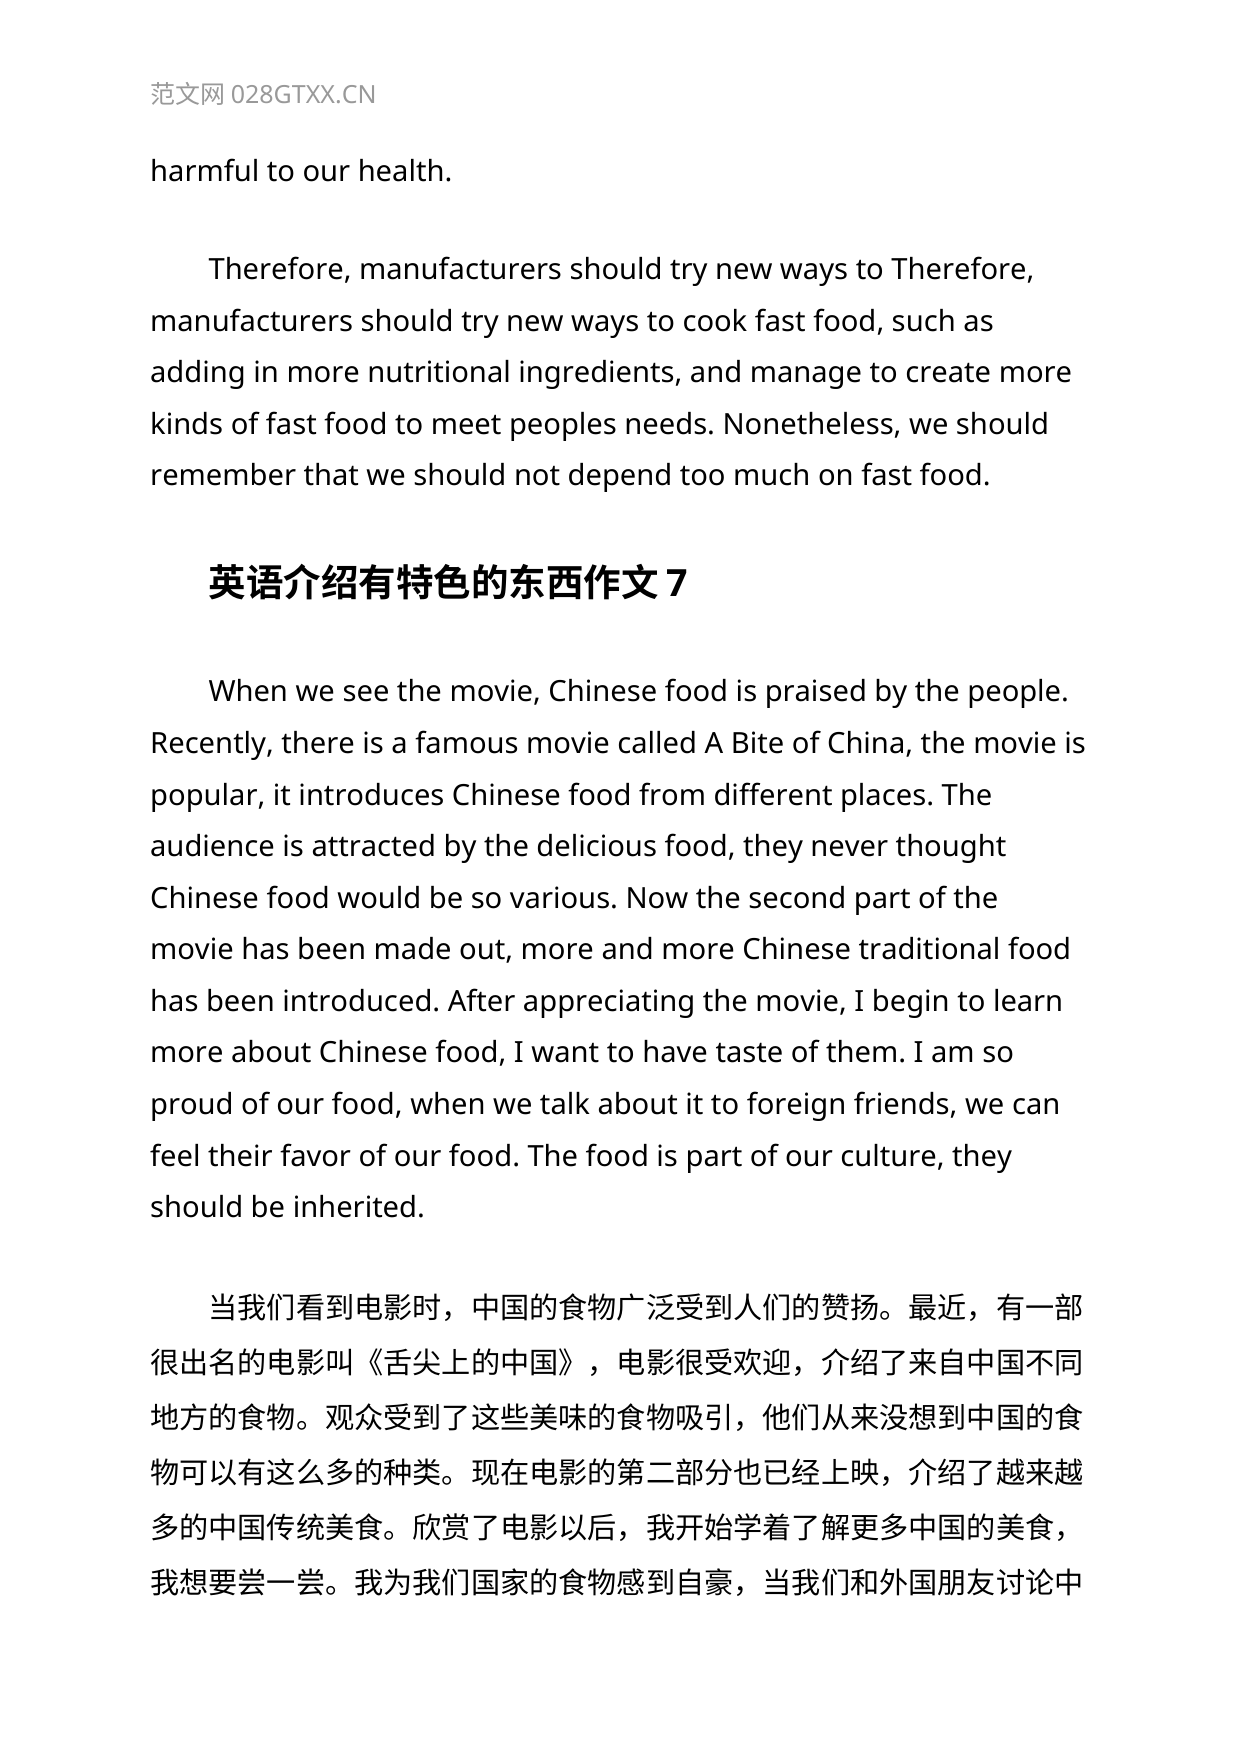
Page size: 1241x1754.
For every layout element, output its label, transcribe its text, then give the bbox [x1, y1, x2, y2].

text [150, 1285, 1090, 1602]
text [150, 150, 1090, 190]
text Therefore, manufacturers should try new ways to Therefore, manufacturers should try new ways to cook fast food, such as adding in more nutritional ingredients, and manage to create more kinds of fast food to meet peoples needs. Nonetheless, we should remember that we should not depend too much on fast food. [150, 248, 1090, 494]
text 英语介绍有特色的东西作文7 [150, 553, 1090, 608]
text When we see the movie, Chinese food is praised by the people. Recently, there is a famous movie called A Bite of China, the movie is popular, it introduces Chinese food from different places. The audience is attracted by the delicious food, they never thought Chinese food would be so various. Now the second part of the movie has been made out, more and more Chinese traditional food has been introduced. After appreciating the movie, I begin to learn more about Chinese food, I want to have taste of them. I am so proud of our food, when we talk about it to foreign friends, we can feel their favor of our food. The food is part of our culture, they should be inherited. [150, 671, 1090, 1226]
